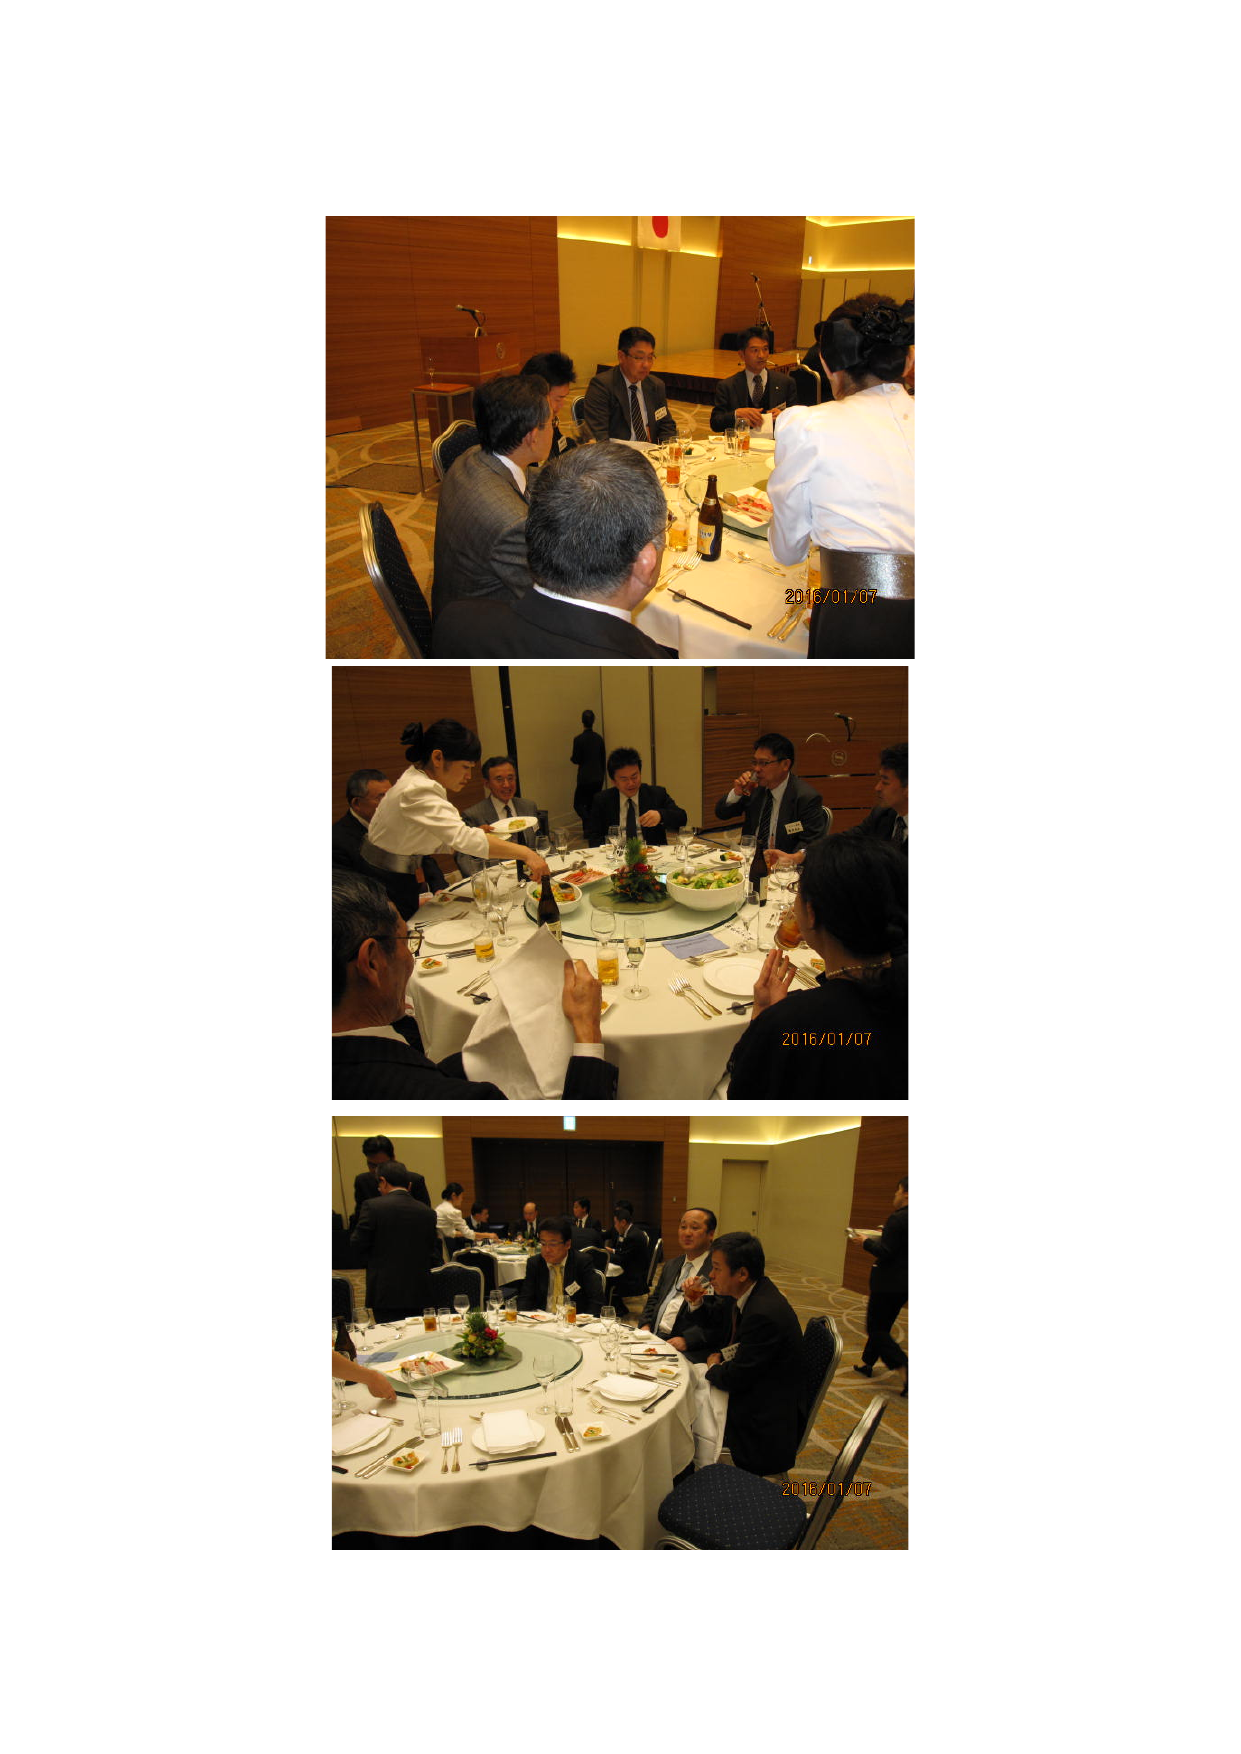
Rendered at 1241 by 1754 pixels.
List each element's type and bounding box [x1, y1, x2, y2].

picture [331, 666, 909, 1100]
picture [331, 1116, 909, 1550]
picture [325, 216, 915, 659]
